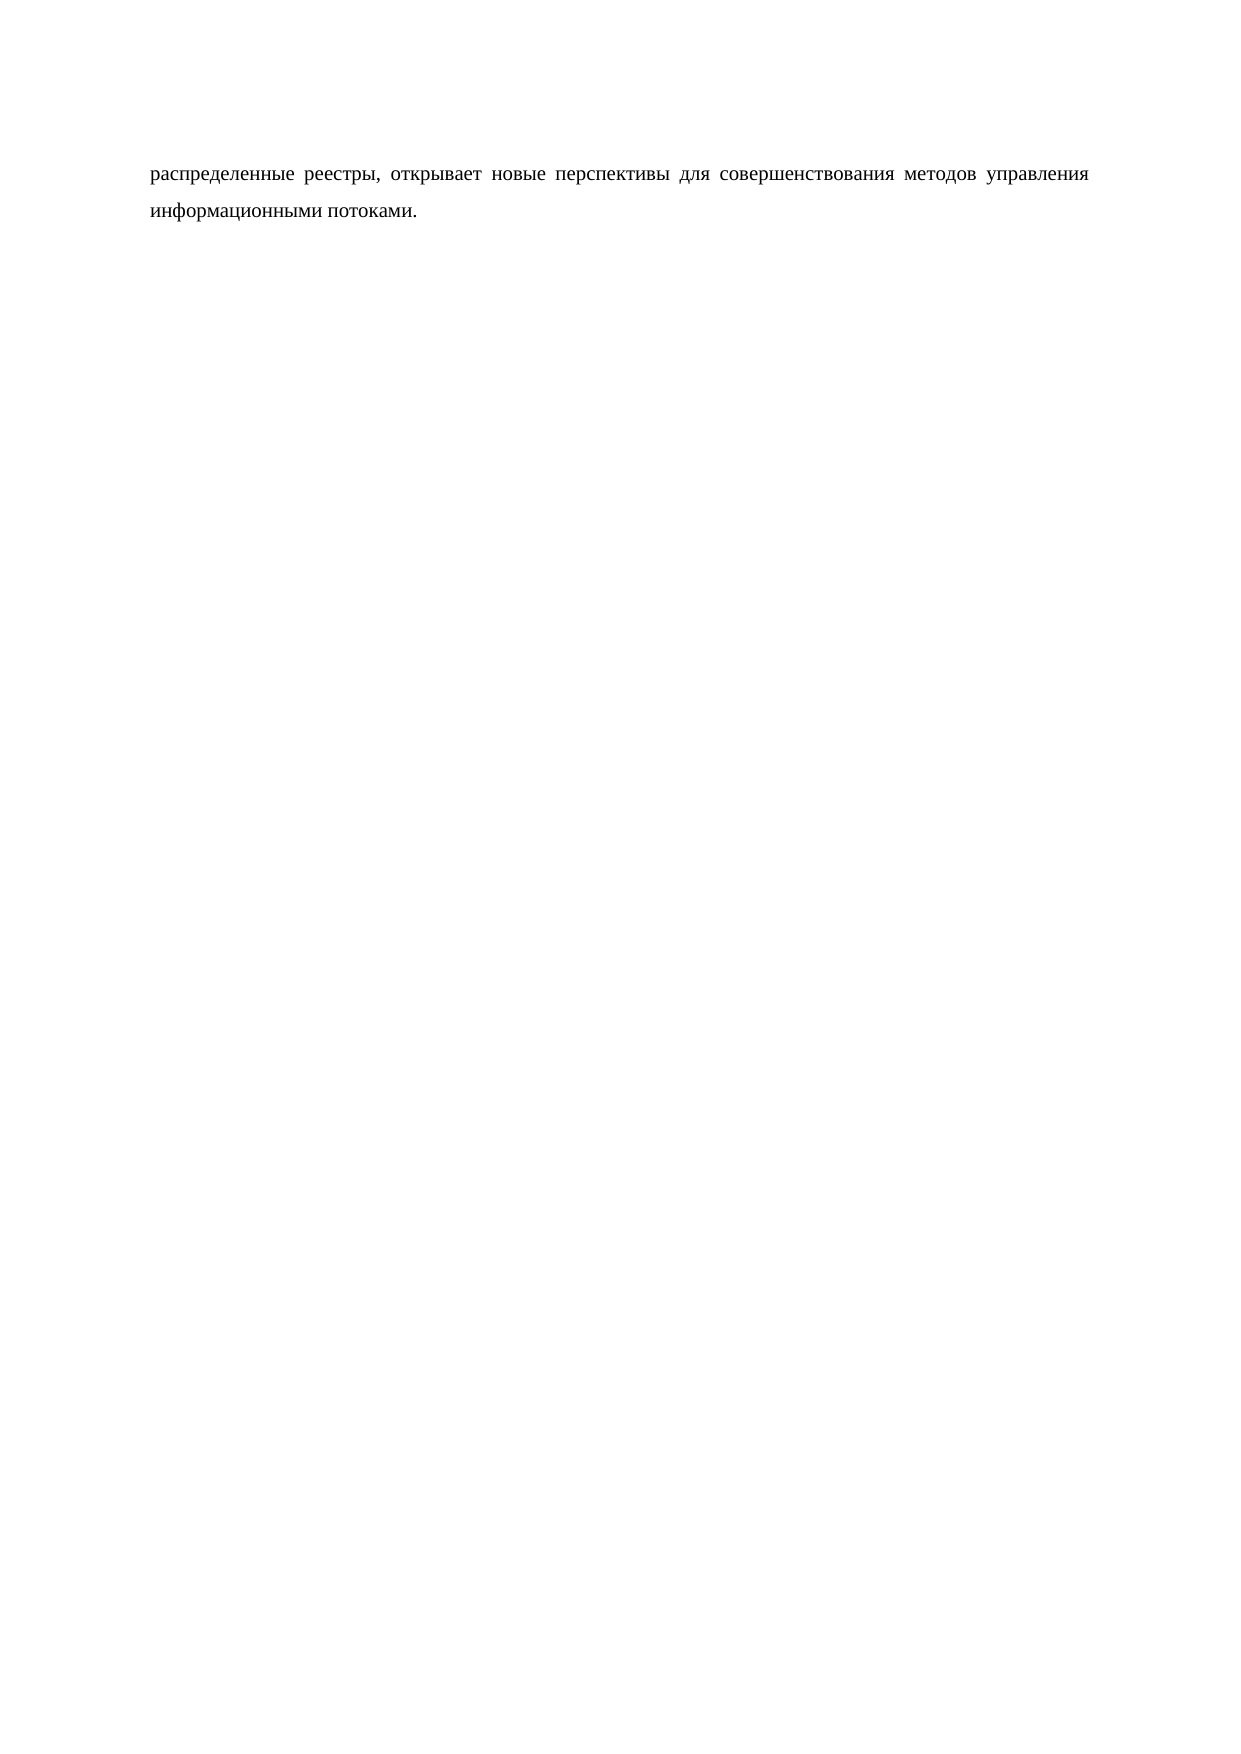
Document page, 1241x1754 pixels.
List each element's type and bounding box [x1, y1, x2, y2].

text [150, 150, 1090, 225]
